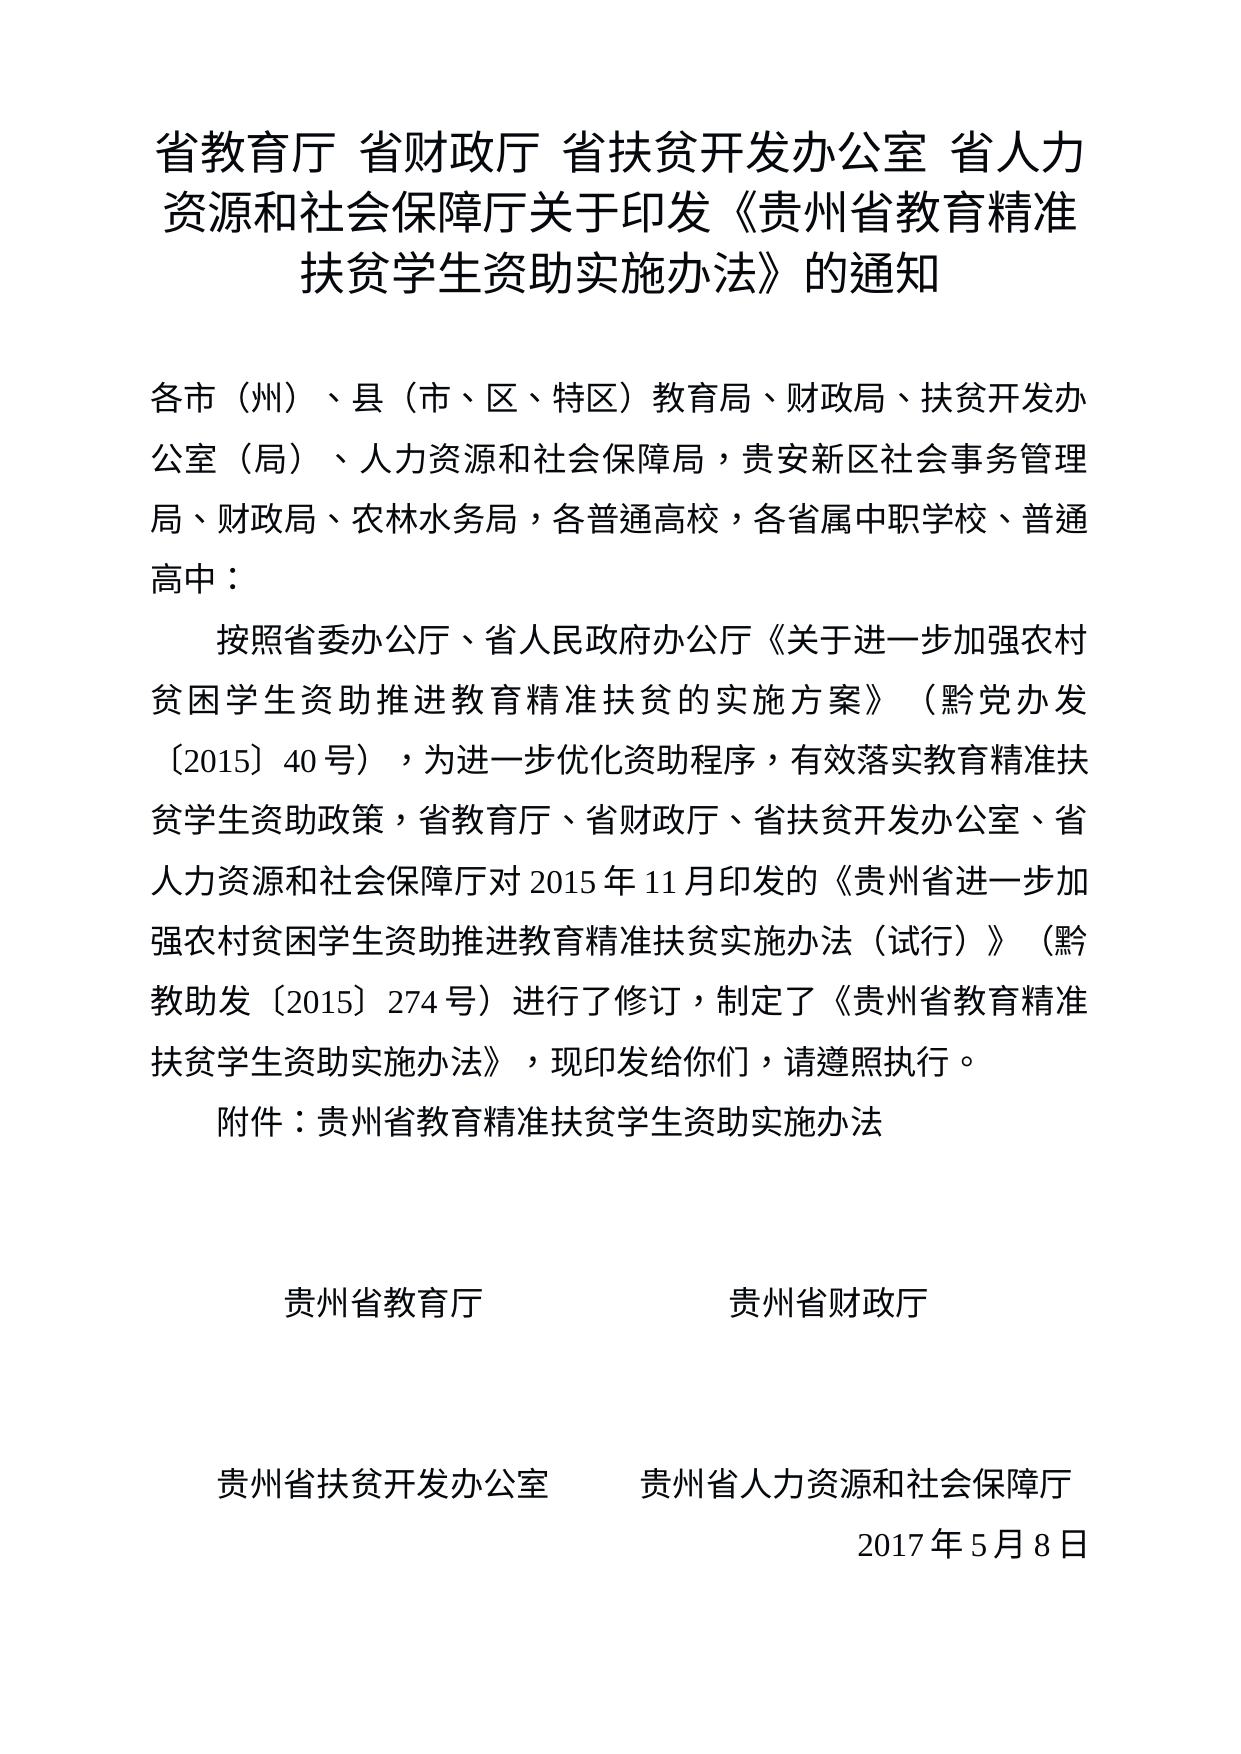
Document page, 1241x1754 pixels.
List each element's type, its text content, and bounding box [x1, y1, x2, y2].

text 按照省委办公厅、省人民政府办公厅《关于进一步加强农村贫困学生资助推进教育精准扶贫的实施方案》（黔党办发〔2015〕40号），为进一步优化资助程序，有效落实教育精准扶贫学生资助政策，省教育厅、省财政厅、省扶贫开发办公室、省人力资源和社会保障厅对2015年11月印发的《贵州省进一步加强农村贫困学生资助推进教育精准扶贫实施办法（试行）》（黔教助发〔2015〕274号）进行了修订，制定了《贵州省教育精准扶贫学生资助实施办法》，现印发给你们，请遵照执行。 [150, 604, 1090, 1086]
text 省教育厅 省财政厅 省扶贫开发办公室 省人力 [150, 121, 1090, 182]
text 附件：贵州省教育精准扶贫学生资助实施办法 [150, 1086, 1090, 1147]
text 贵州省教育厅 贵州省财政厅 [150, 1267, 1090, 1327]
text 资源和社会保障厅关于印发《贵州省教育精准扶贫学生资助实施办法》的通知 [150, 182, 1090, 302]
text 2017年5月8日 [150, 1508, 1090, 1569]
text 各市（州）、县（市、区、特区）教育局、财政局、扶贫开发办公室（局）、人力资源和社会保障局，贵安新区社会事务管理局、财政局、农林水务局，各普通高校，各省属中职学校、普通高中： [150, 362, 1090, 604]
text 贵州省扶贫开发办公室 贵州省人力资源和社会保障厅 [150, 1448, 1090, 1508]
